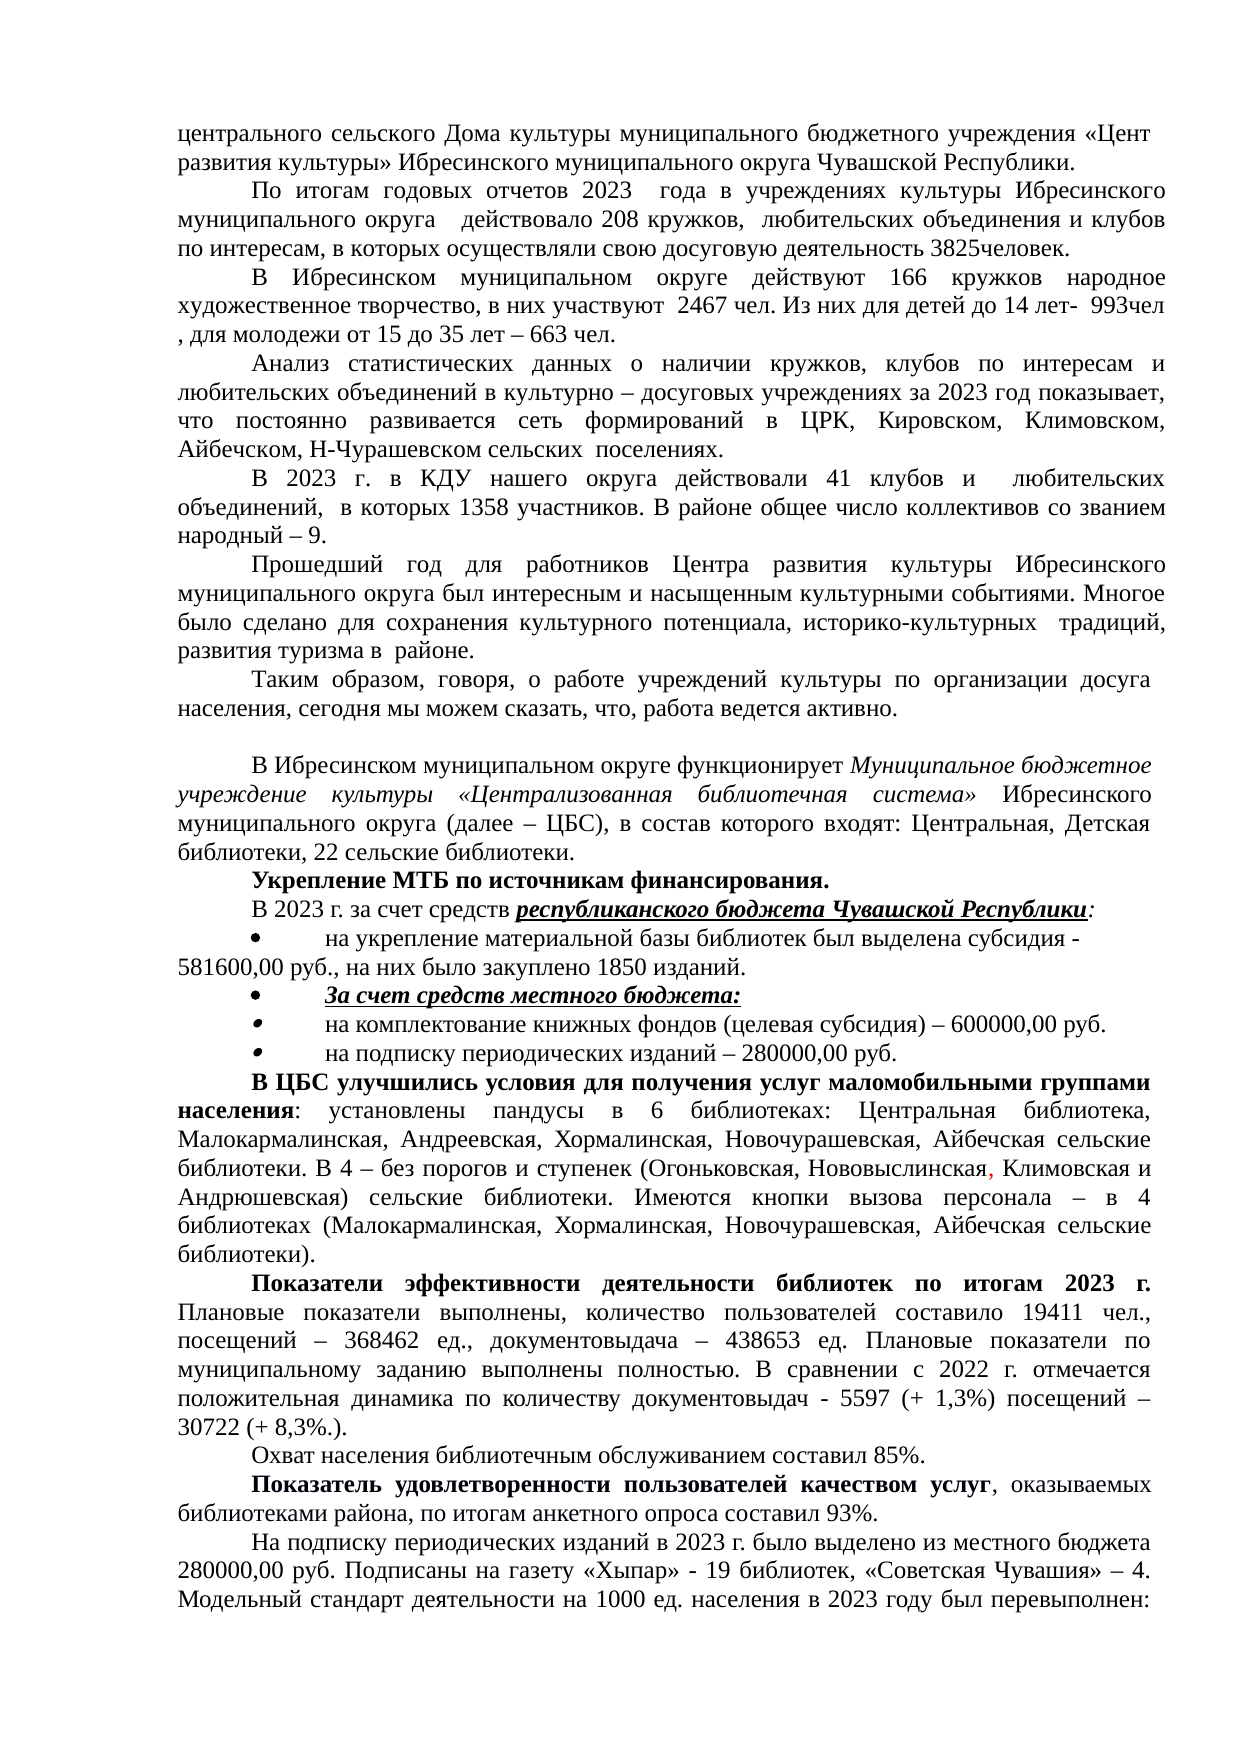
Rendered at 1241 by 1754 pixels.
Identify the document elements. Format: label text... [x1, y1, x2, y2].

text Показатель удовлетворенности пользователей качеством услуг, оказываемых библиотеками района, по итогам анкетного опроса составил 93%. [177, 1469, 1152, 1527]
text В 2023 г. в КДУ нашего округа действовали 41 клубов и любительских объединений, в которых 1358 участников. В районе общее число коллективов со званием народный – 9. [177, 463, 1167, 549]
text Прошедший год для работников Центра развития культуры Ибресинского муниципального округа был интересным и насыщенным культурными событиями. Многое было сделано для сохранения культурного потенциала, историко-культурных традиций, развития туризма в районе. [177, 549, 1167, 664]
text По итогам годовых отчетов 2023 года в учреждениях культуры Ибресинского муниципального округа действовало 208 кружков, любительских объединения и клубов по интересам, в которых осуществляли свою досуговую деятельность 3825человек. [177, 176, 1167, 262]
text В Ибресинском муниципальном округе действуют 166 кружков народное художественное творчество, в них участвуют 2467 чел. Из них для детей до 14 лет- 993чел , для молодежи от 15 до 35 лет – 663 чел. [177, 262, 1167, 348]
text Охват населения библиотечным обслуживанием составил 85%. [177, 1441, 1152, 1469]
text Таким образом, говоря, о работе учреждений культуры по организации досуга населения, сегодня мы можем сказать, что, работа ведется активно. [177, 664, 1152, 722]
text Укрепление МТБ по источникам финансирования. [177, 866, 1152, 894]
list на подписку периодических изданий – 280000,00 руб. [177, 1038, 1152, 1067]
text В 2023 г. за счет средств республиканского бюджета Чувашской Республики: [177, 894, 1152, 923]
text В ЦБС улучшились условия для получения услуг маломобильными группами населения: установлены пандусы в 6 библиотеках: Центральная библиотека, Малокармалинская, Андреевская, Хормалинская, Новочурашевская, Айбечская сельские библиотеки. В 4 – без порогов и ступенек (Огоньковская, Нововыслинская, Климовская и Андрюшевская) сельские библиотеки. Имеются кнопки вызова персонала – в 4 библиотеках (Малокармалинская, Хормалинская, Новочурашевская, Айбечская сельские библиотеки). [177, 1067, 1152, 1268]
list За счет средств местного бюджета: [177, 981, 1152, 1009]
list на комплектование книжных фондов (целевая субсидия) – 600000,00 руб. [177, 1009, 1152, 1038]
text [177, 1527, 1152, 1613]
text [177, 118, 1152, 176]
text Анализ статистических данных о наличии кружков, клубов по интересам и любительских объединений в культурно – досуговых учреждениях за 2023 год показывает, что постоянно развивается сеть формирований в ЦРК, Кировском, Климовском, Айбечском, Н-Чурашевском сельских поселениях. [177, 348, 1167, 463]
list на укрепление материальной базы библиотек был выделена субсидия - 581600,00 руб., на них было закуплено 1850 изданий. [177, 923, 1152, 981]
text В Ибресинском муниципальном округе функционирует Муниципальное бюджетное учреждение культуры «Централизованная библиотечная система» Ибресинского муниципального округа (далее – ЦБС), в состав которого входят: Центральная, Детская библиотеки, 22 сельские библиотеки. [177, 751, 1152, 866]
text Показатели эффективности деятельности библиотек по итогам 2023 г. Плановые показатели выполнены, количество пользователей составило 19411 чел., посещений – 368462 ед., документовыдача – 438653 ед. Плановые показатели по муниципальному заданию выполнены полностью. В сравнении с 2022 г. отмечается положительная динамика по количеству документовыдач - 5597 (+ 1,3%) посещений – 30722 (+ 8,3%.). [177, 1268, 1152, 1441]
